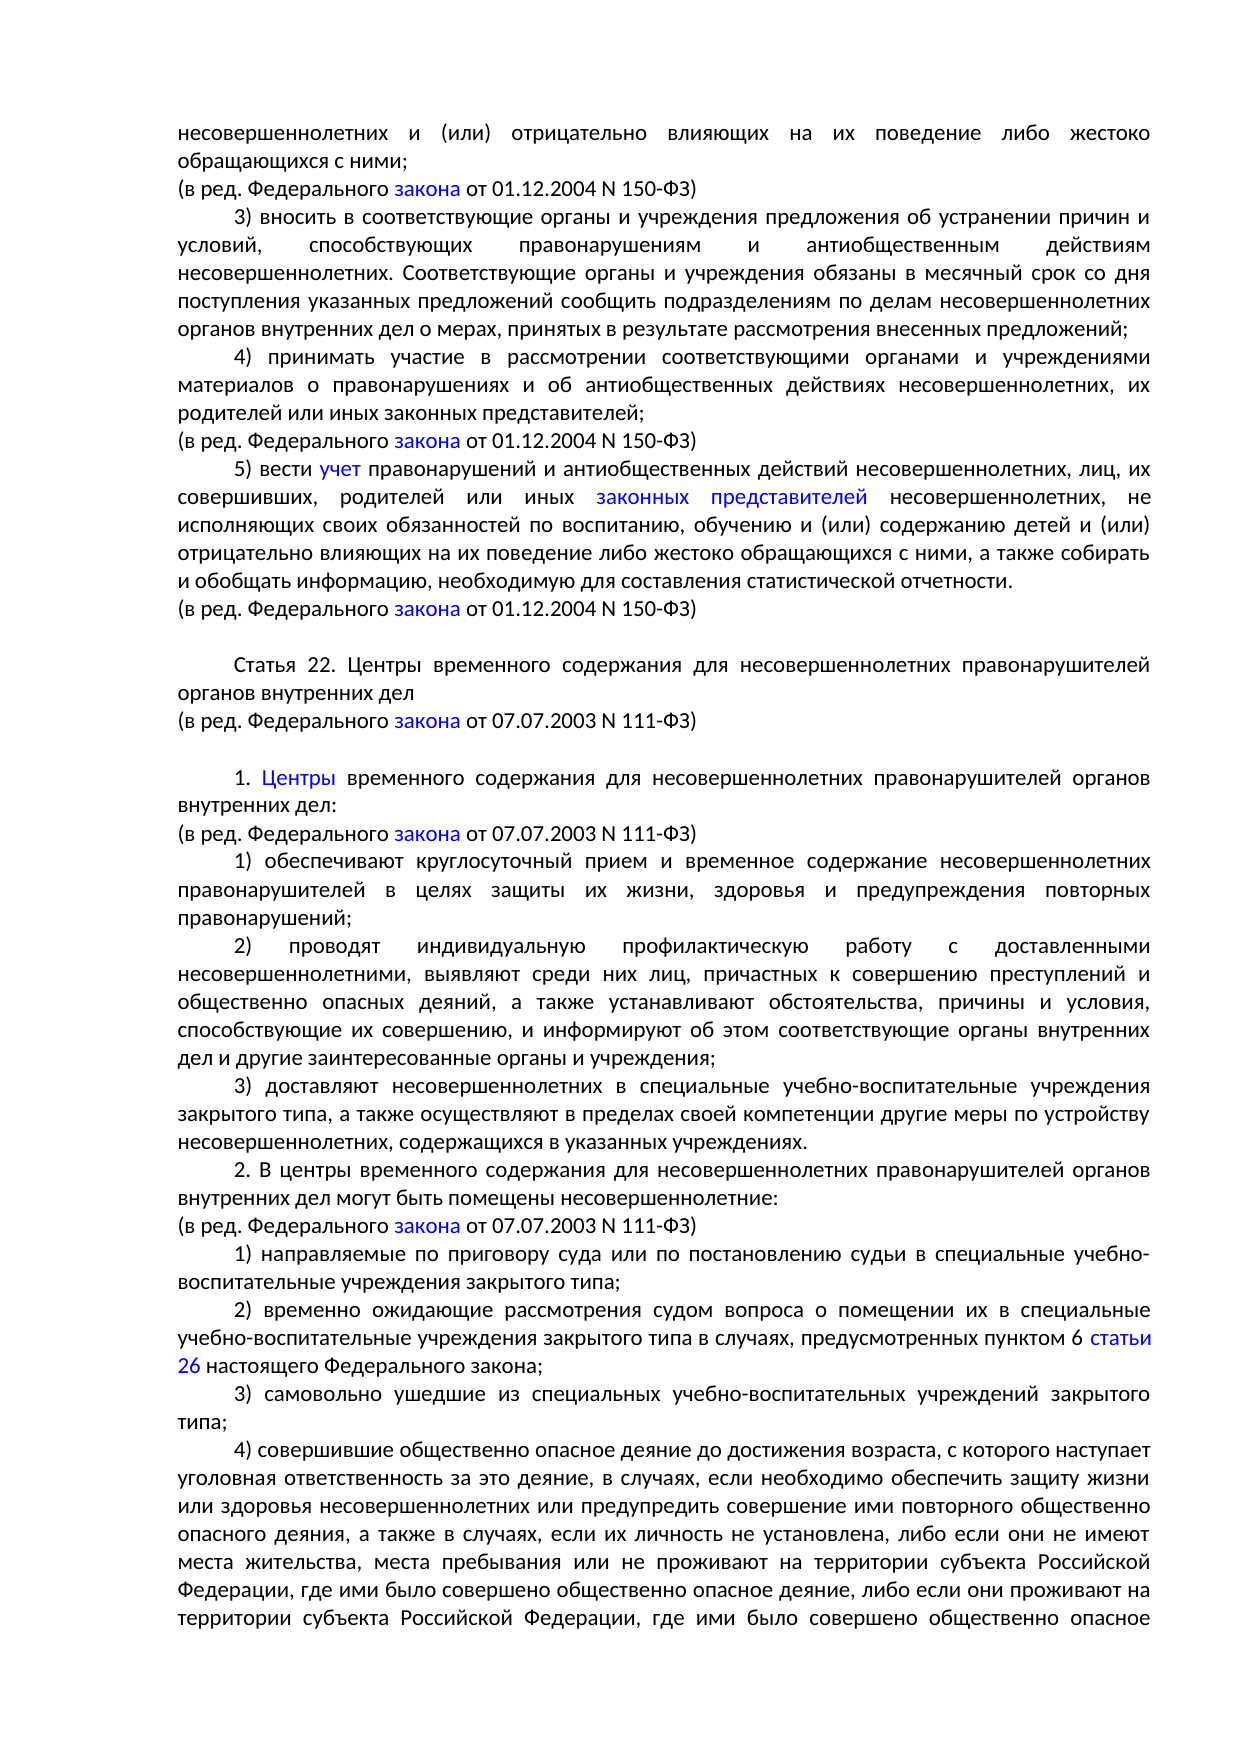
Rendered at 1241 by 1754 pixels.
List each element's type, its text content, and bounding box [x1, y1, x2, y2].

text 2) временно ожидающие рассмотрения судом вопроса о помещении их в специальные учебно-воспитательные учреждения закрытого типа в случаях, предусмотренных пунктом 6 статьи 26 настоящего Федерального закона; [177, 1295, 1152, 1379]
text 3) самовольно ушедшие из специальных учебно-воспитательных учреждений закрытого типа; [177, 1379, 1152, 1435]
text 1. Центры временного содержания для несовершеннолетних правонарушителей органов внутренних дел: [177, 763, 1152, 819]
text 1) направляемые по приговору суда или по постановлению судьи в специальные учебно-воспитательные учреждения закрытого типа; [177, 1239, 1152, 1295]
text (в ред. Федерального закона от 07.07.2003 N 111-ФЗ) [177, 707, 1152, 734]
text (в ред. Федерального закона от 07.07.2003 N 111-ФЗ) [177, 1211, 1152, 1239]
text Статья 22. Центры временного содержания для несовершеннолетних правонарушителей органов внутренних дел [177, 651, 1152, 707]
text (в ред. Федерального закона от 07.07.2003 N 111-ФЗ) [177, 819, 1152, 847]
text 1) обеспечивают круглосуточный прием и временное содержание несовершеннолетних правонарушителей в целях защиты их жизни, здоровья и предупреждения повторных правонарушений; [177, 847, 1152, 931]
text (в ред. Федерального закона от 01.12.2004 N 150-ФЗ) [177, 426, 1152, 454]
text 4) принимать участие в рассмотрении соответствующими органами и учреждениями материалов о правонарушениях и об антиобщественных действиях несовершеннолетних, их родителей или иных законных представителей; [177, 342, 1152, 426]
text 3) вносить в соответствующие органы и учреждения предложения об устранении причин и условий, способствующих правонарушениям и антиобщественным действиям несовершеннолетних. Соответствующие органы и учреждения обязаны в месячный срок со дня поступления указанных предложений сообщить подразделениям по делам несовершеннолетних органов внутренних дел о мерах, принятых в результате рассмотрения внесенных предложений; [177, 202, 1152, 342]
text 5) вести учет правонарушений и антиобщественных действий несовершеннолетних, лиц, их совершивших, родителей или иных законных представителей несовершеннолетних, не исполняющих своих обязанностей по воспитанию, обучению и (или) содержанию детей и (или) отрицательно влияющих на их поведение либо жестоко обращающихся с ними, а также собирать и обобщать информацию, необходимую для составления статистической отчетности. [177, 454, 1152, 594]
text 2. В центры временного содержания для несовершеннолетних правонарушителей органов внутренних дел могут быть помещены несовершеннолетние: [177, 1155, 1152, 1211]
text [177, 1435, 1152, 1631]
text 3) доставляют несовершеннолетних в специальные учебно-воспитательные учреждения закрытого типа, а также осуществляют в пределах своей компетенции другие меры по устройству несовершеннолетних, содержащихся в указанных учреждениях. [177, 1071, 1152, 1155]
text (в ред. Федерального закона от 01.12.2004 N 150-ФЗ) [177, 174, 1152, 202]
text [177, 118, 1152, 174]
text (в ред. Федерального закона от 01.12.2004 N 150-ФЗ) [177, 594, 1152, 622]
text 2) проводят индивидуальную профилактическую работу с доставленными несовершеннолетними, выявляют среди них лиц, причастных к совершению преступлений и общественно опасных деяний, а также устанавливают обстоятельства, причины и условия, способствующие их совершению, и информируют об этом соответствующие органы внутренних дел и другие заинтересованные органы и учреждения; [177, 931, 1152, 1071]
